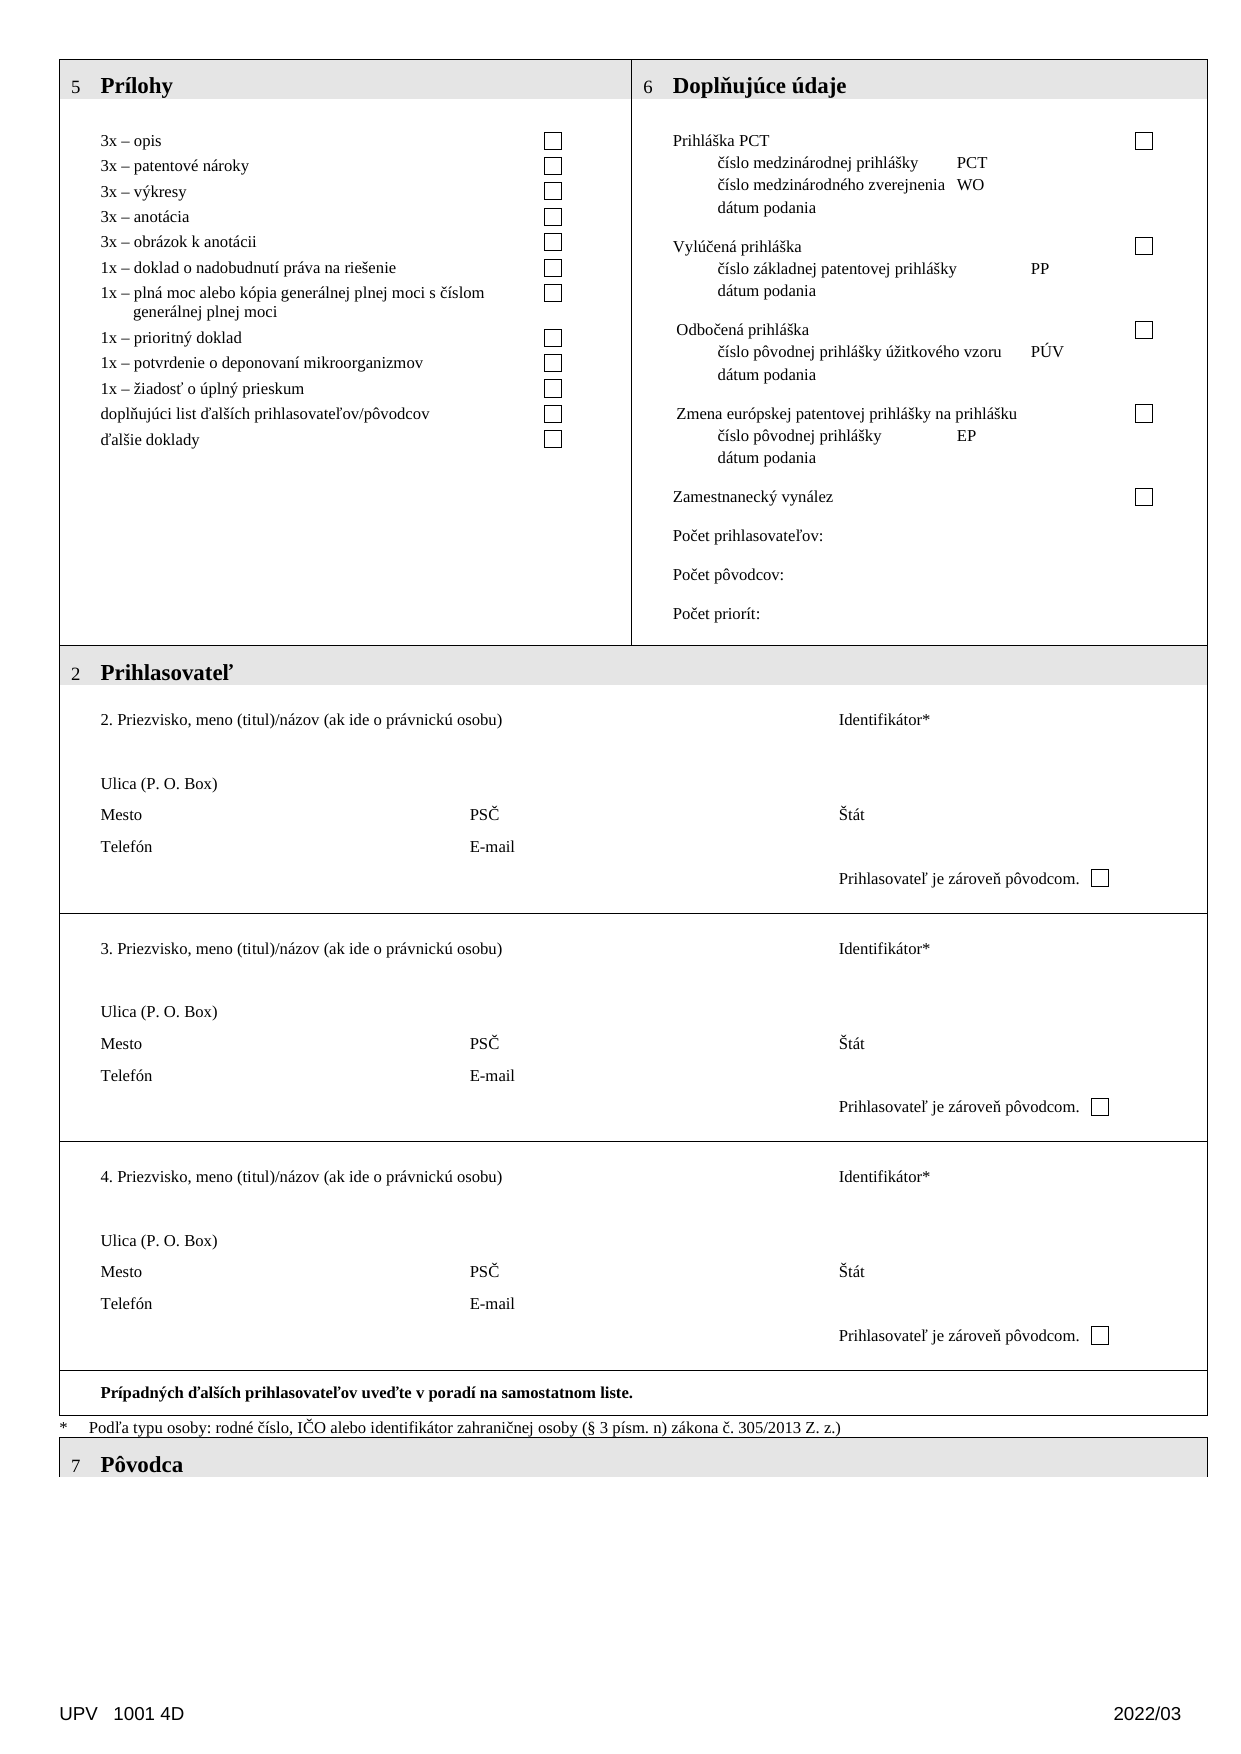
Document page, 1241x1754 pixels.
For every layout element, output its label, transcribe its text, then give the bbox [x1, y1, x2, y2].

table_header 7 Pôvodca [60, 1438, 1207, 1477]
table_cell Prihláška PCT číslo medzinárodnej prihlášky PCT číslo medzinárodného zverejnenia WO dátum podania Vylúčená prihláška číslo základnej patentovej prihlášky PP dátum podania Odbočená prihláška číslo pôvodnej prihlášky úžitkového vzoru PÚV dátum podania Zmena európskej patentovej prihlášky na prihlášku číslo pôvodnej prihlášky EP dátum podania Zamestnanecký vynález Počet prihlasovateľov: Počet pôvodcov: Počet priorít: [632, 99, 1207, 645]
table_cell 4. Priezvisko, meno (titul)/názov (ak ide o právnickú osobu) Identifikátor* Ulica (P. O. Box) Mesto PSČ Štát Telefón E-mail Prihlasovateľ je zároveň pôvodcom. [60, 1142, 1207, 1370]
text * Podľa typu osoby: rodné číslo, IČO alebo identifikátor zahraničnej osoby (§ 3 písm. n) zákona č. 305/2013 Z. z.) [59, 1418, 1181, 1437]
table_header 5 Prílohy [60, 60, 631, 99]
table_cell 3. Priezvisko, meno (titul)/názov (ak ide o právnickú osobu) Identifikátor* Ulica (P. O. Box) Mesto PSČ Štát Telefón E-mail Prihlasovateľ je zároveň pôvodcom. [60, 914, 1207, 1141]
table_cell Prípadných ďalších prihlasovateľov uveďte v poradí na samostatnom liste. [60, 1371, 1207, 1415]
table_header 6 Doplňujúce údaje [632, 60, 1207, 99]
table_cell 2 Prihlasovateľ [60, 646, 1207, 685]
table_cell 3x – opis 3x – patentové nároky 3x – výkresy 3x – anotácia 3x – obrázok k anotácii 1x – doklad o nadobudnutí práva na riešenie 1x – plná moc alebo kópia generálnej plnej moci s číslom generálnej plnej moci 1x – prioritný doklad 1x – potvrdenie o deponovaní mikroorganizmov 1x – žiadosť o úplný prieskum doplňujúci list ďalších prihlasovateľov/pôvodcov ďalšie doklady [60, 99, 631, 645]
table_cell 2. Priezvisko, meno (titul)/názov (ak ide o právnickú osobu) Identifikátor* Ulica (P. O. Box) Mesto PSČ Štát Telefón E-mail Prihlasovateľ je zároveň pôvodcom. [60, 685, 1207, 913]
